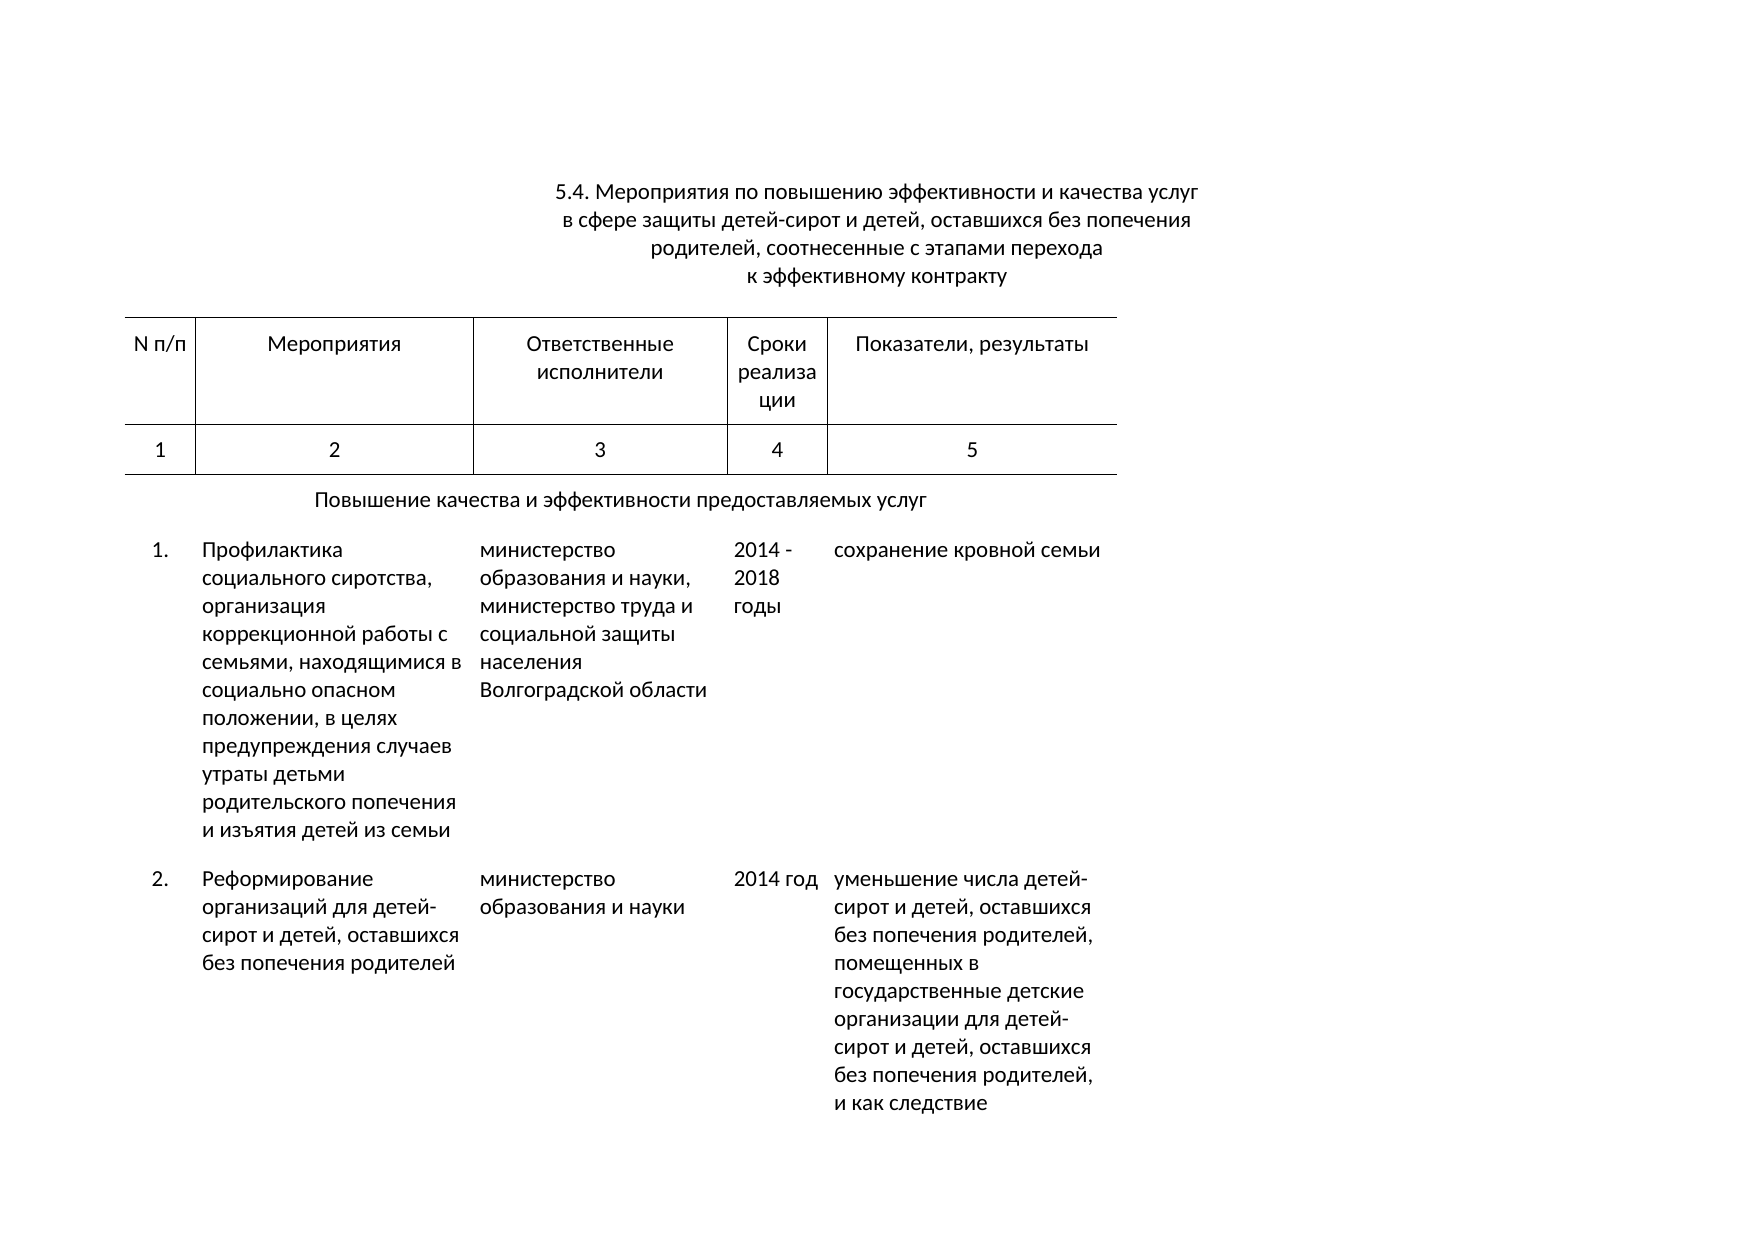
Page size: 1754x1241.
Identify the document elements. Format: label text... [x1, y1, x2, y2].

table_header Мероприятия [196, 318, 473, 424]
table_cell 2014 год [727, 854, 827, 1127]
table_cell 5 [828, 425, 1117, 474]
table_header Сроки реализации [728, 318, 827, 424]
text в сфере защиты детей-сирот и детей, оставшихся без попечения [118, 205, 1636, 233]
table_header Показатели, результаты [828, 318, 1117, 424]
table_cell 3 [474, 425, 727, 474]
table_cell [195, 854, 473, 1127]
table_header N п/п [125, 318, 195, 424]
table_cell 2014 - 2018 годы [727, 524, 827, 854]
table_cell Повышение качества и эффективности предоставляемых услуг [125, 475, 1117, 524]
table_cell 2. [125, 854, 195, 1127]
text к эффективному контракту [118, 261, 1636, 289]
table_cell 4 [728, 425, 827, 474]
table_cell Профилактика социального сиротства, организация коррекционной работы с семьями, находящимися в социально опасном положении, в целях предупреждения случаев утраты детьми родительского попечения и изъятия детей из семьи [195, 524, 473, 854]
table_cell 1 [125, 425, 195, 474]
table_cell сохранение кровной семьи [828, 524, 1117, 854]
text родителей, соотнесенные с этапами перехода [118, 233, 1636, 261]
table_cell министерство образования и науки, министерство труда и социальной защиты населения Волгоградской области [473, 524, 727, 854]
table_cell 1. [125, 524, 195, 854]
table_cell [473, 854, 727, 1127]
table_header Ответственные исполнители [474, 318, 727, 424]
table_cell 2 [196, 425, 473, 474]
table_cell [828, 854, 1117, 1127]
text 5.4. Мероприятия по повышению эффективности и качества услуг [118, 177, 1636, 205]
